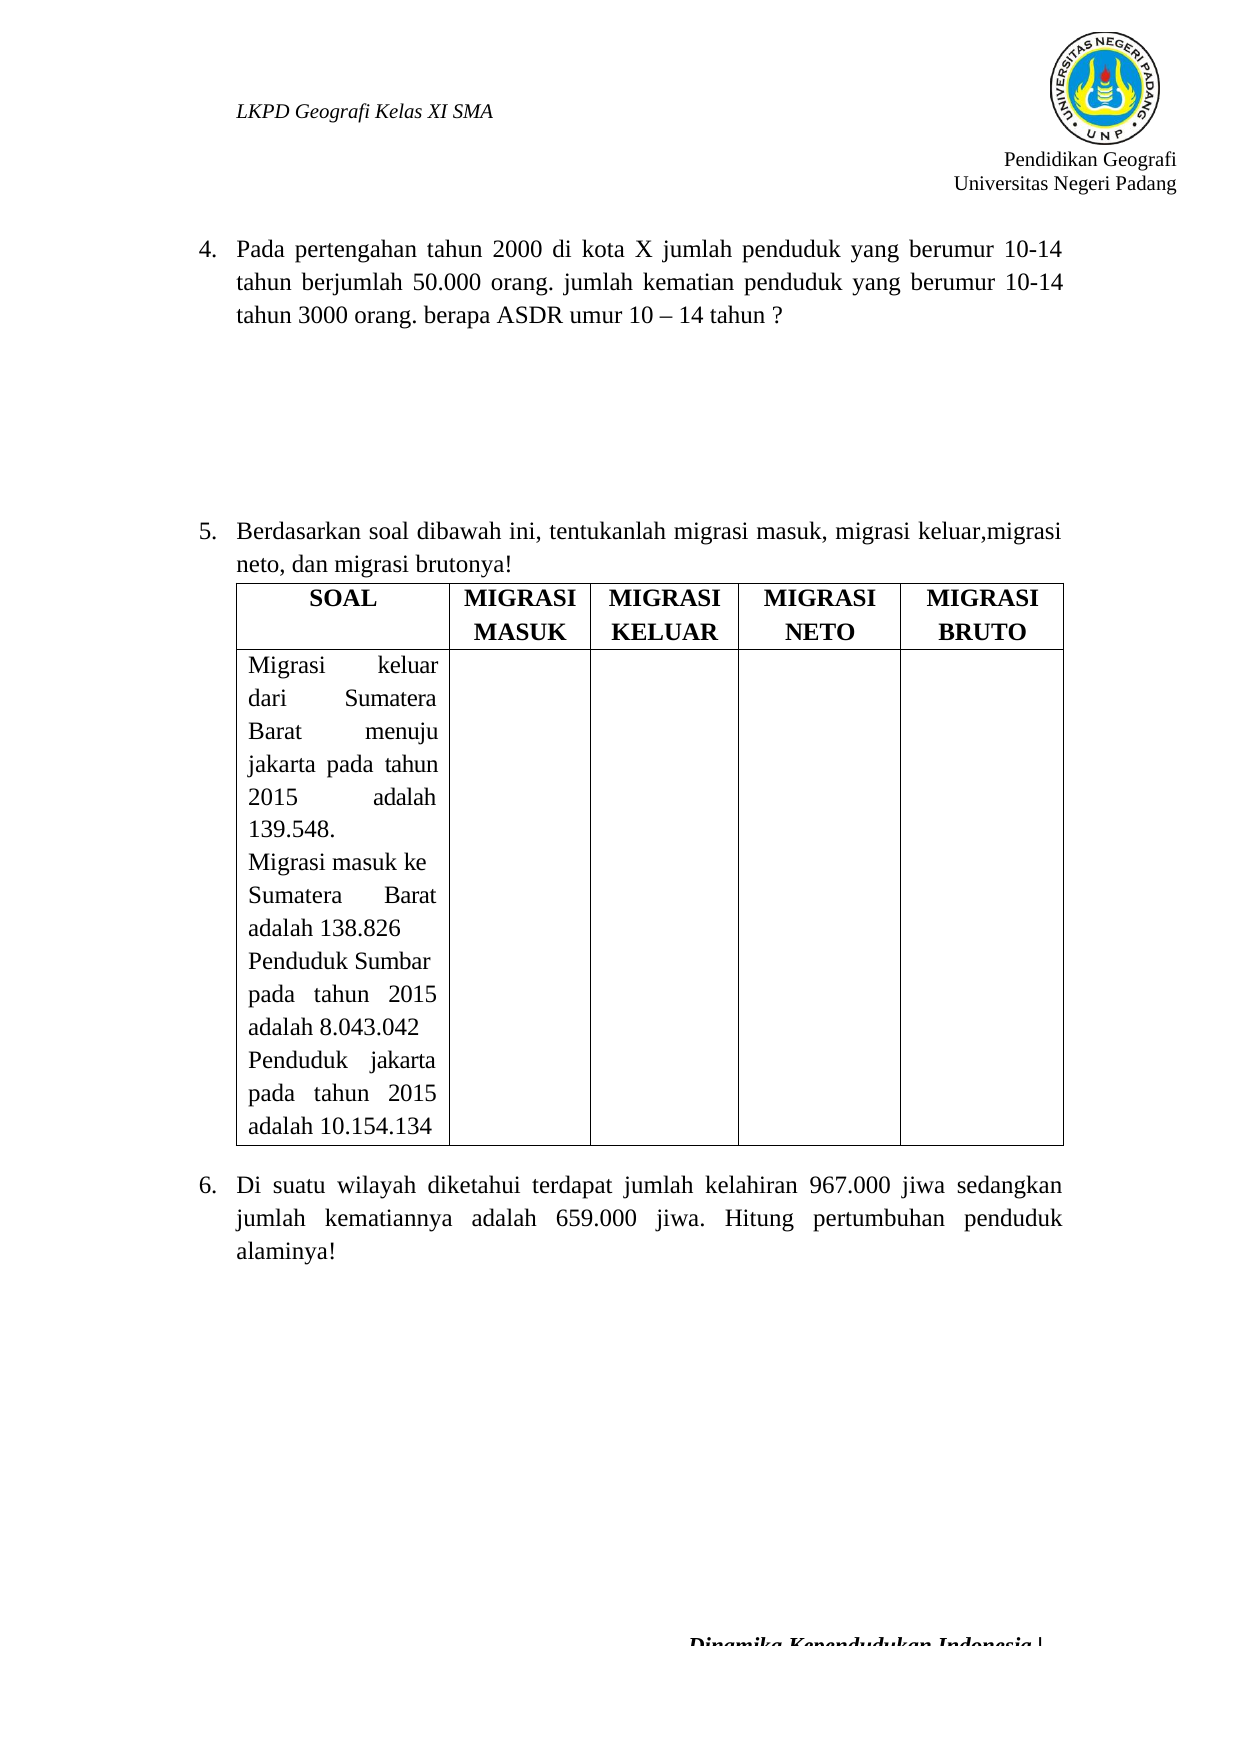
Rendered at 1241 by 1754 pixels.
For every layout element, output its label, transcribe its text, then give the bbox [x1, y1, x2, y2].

table_header MIGRASI MASUK [450, 584, 590, 649]
list Berdasarkan soal dibawah ini, tentukanlah migrasi masuk, migrasi keluar,migrasi neto, dan migrasi brutonya! [199, 516, 1062, 578]
table_header MIGRASI KELUAR [591, 584, 738, 649]
table_cell [901, 650, 1063, 1144]
picture [1050, 32, 1160, 145]
table_cell [739, 650, 900, 1144]
table_cell [450, 650, 590, 1144]
table_header MIGRASI BRUTO [901, 584, 1063, 649]
list Di suatu wilayah diketahui terdapat jumlah kelahiran 967.000 jiwa sedangkan jumlah kematiannya adalah 659.000 jiwa. Hitung pertumbuhan penduduk alaminya! [199, 1170, 1063, 1265]
table_header SOAL [237, 584, 449, 649]
table_cell [591, 650, 738, 1144]
table_cell Migrasi keluar dari Sumatera Barat menuju jakarta pada tahun 2015 adalah 139.548. Migrasi masuk ke Sumatera Barat adalah 138.826 Penduduk Sumbar pada tahun 2015 adalah 8.043.042 Penduduk jakarta pada tahun 2015 adalah 10.154.134 [237, 650, 449, 1144]
list Pada pertengahan tahun 2000 di kota X jumlah penduduk yang berumur 10-14 tahun berjumlah 50.000 orang. jumlah kematian penduduk yang berumur 10-14 tahun 3000 orang. berapa ASDR umur 10 – 14 tahun ? [199, 234, 1064, 329]
table_header MIGRASI NETO [739, 584, 900, 649]
